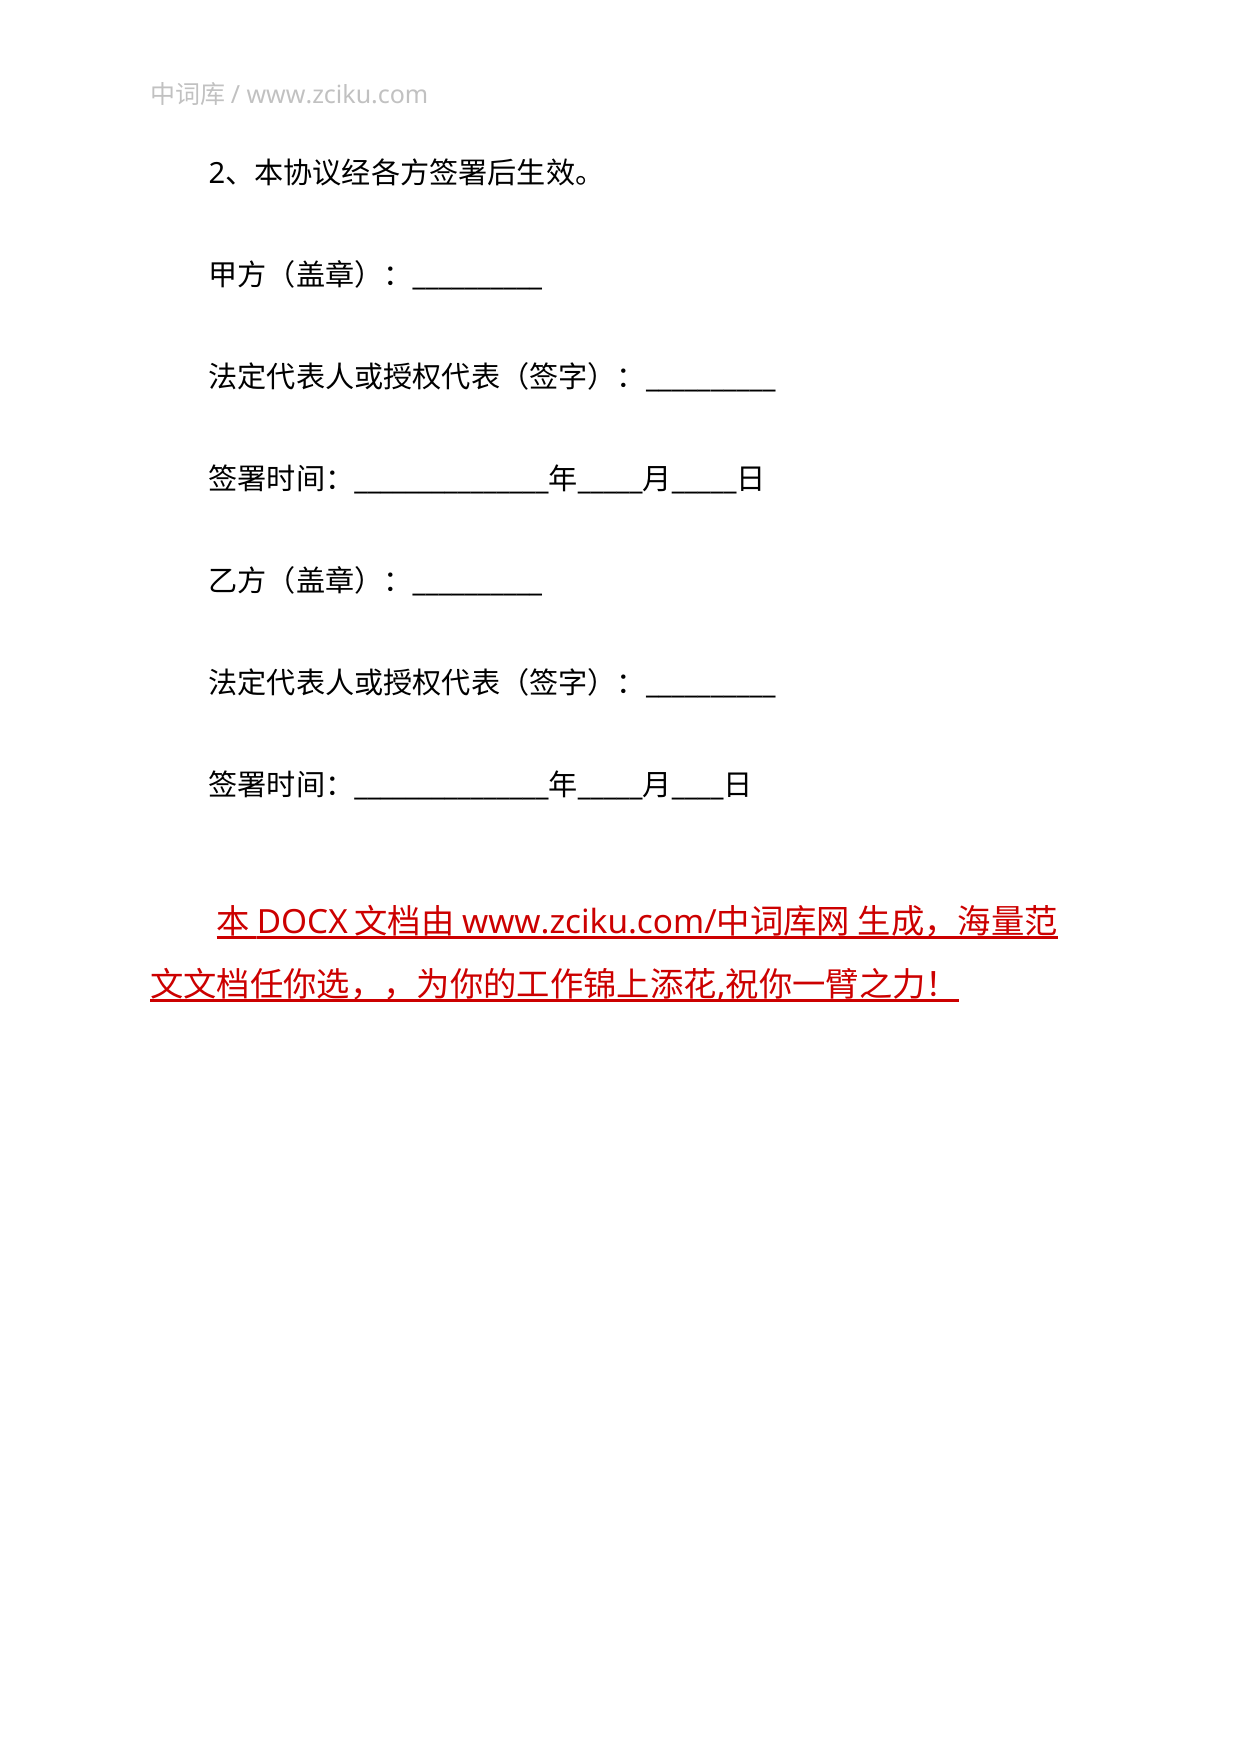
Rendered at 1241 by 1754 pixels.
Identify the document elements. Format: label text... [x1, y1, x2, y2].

text 2、本协议经各方签署后生效。 [150, 150, 1090, 192]
text 本DOCX文档由 www.zciku.com/中词库网 生成，海量范文文档任你选，，为你的工作锦上添花,祝你一臂之力！ [150, 895, 1090, 1006]
text 签署时间：_______________年_____月____日 [150, 762, 1090, 804]
text 签署时间：_______________年_____月_____日 [150, 456, 1090, 498]
text 乙方（盖章）：__________ [150, 558, 1090, 600]
text 法定代表人或授权代表（签字）：__________ [150, 354, 1090, 396]
text 法定代表人或授权代表（签字）：__________ [150, 660, 1090, 702]
text 甲方（盖章）：__________ [150, 252, 1090, 294]
